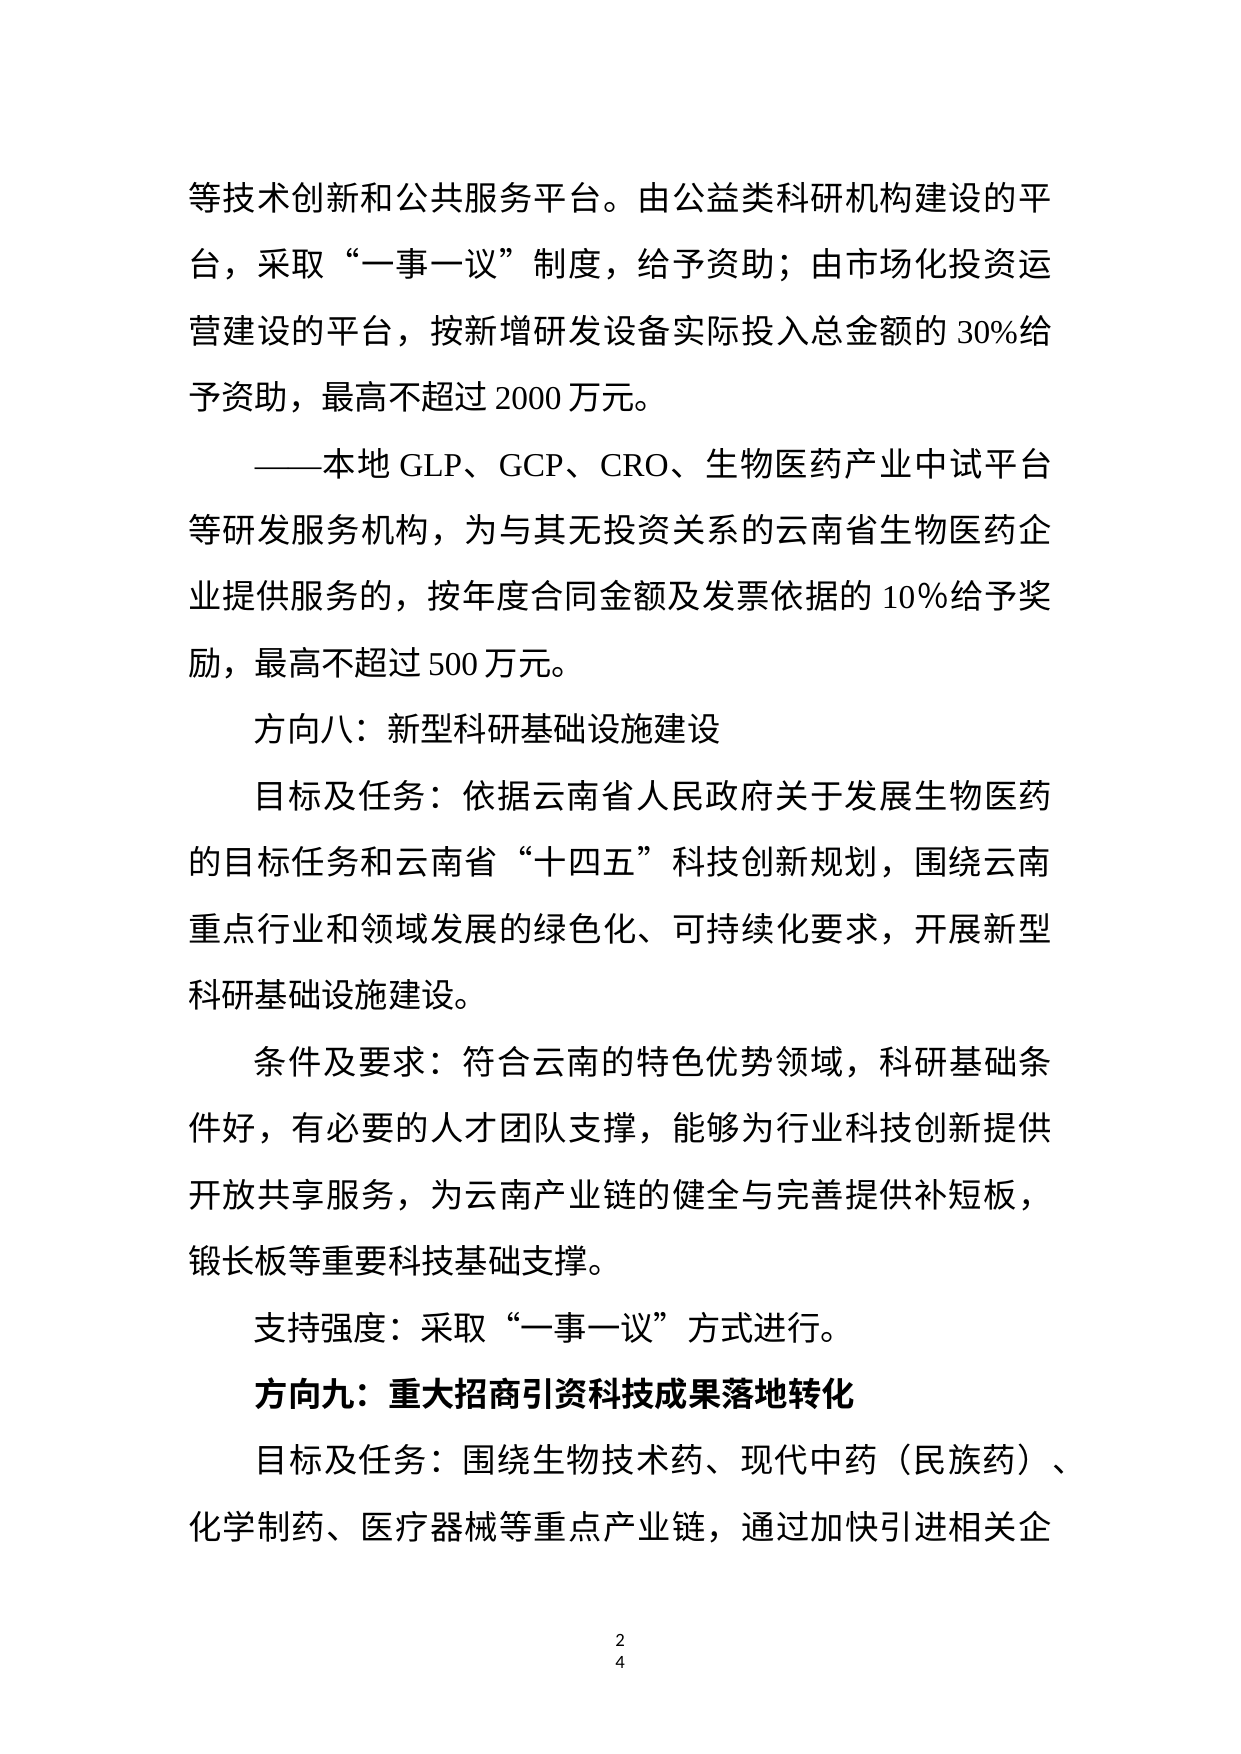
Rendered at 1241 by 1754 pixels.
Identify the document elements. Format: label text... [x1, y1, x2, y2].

text 条件及要求：符合云南的特色优势领域，科研基础条件好，有必要的人才团队支撑，能够为行业科技创新提供开放共享服务，为云南产业链的健全与完善提供补短板，锻长板等重要科技基础支撑。 [188, 1026, 1052, 1292]
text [188, 162, 1052, 428]
text 目标及任务：依据云南省人民政府关于发展生物医药的目标任务和云南省“十四五”科技创新规划，围绕云南重点行业和领域发展的绿色化、可持续化要求，开展新型科研基础设施建设。 [188, 761, 1052, 1026]
text 方向九：重大招商引资科技成果落地转化 [188, 1359, 1052, 1425]
text ——本地GLP、GCP、CRO、生物医药产业中试平台等研发服务机构，为与其无投资关系的云南省生物医药企业提供服务的，按年度合同金额及发票依据的10％给予奖励，最高不超过500万元。 [188, 428, 1052, 694]
text 方向八：新型科研基础设施建设 [188, 694, 1052, 761]
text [188, 1425, 1052, 1558]
text 支持强度：采取“一事一议”方式进行。 [188, 1292, 1052, 1359]
